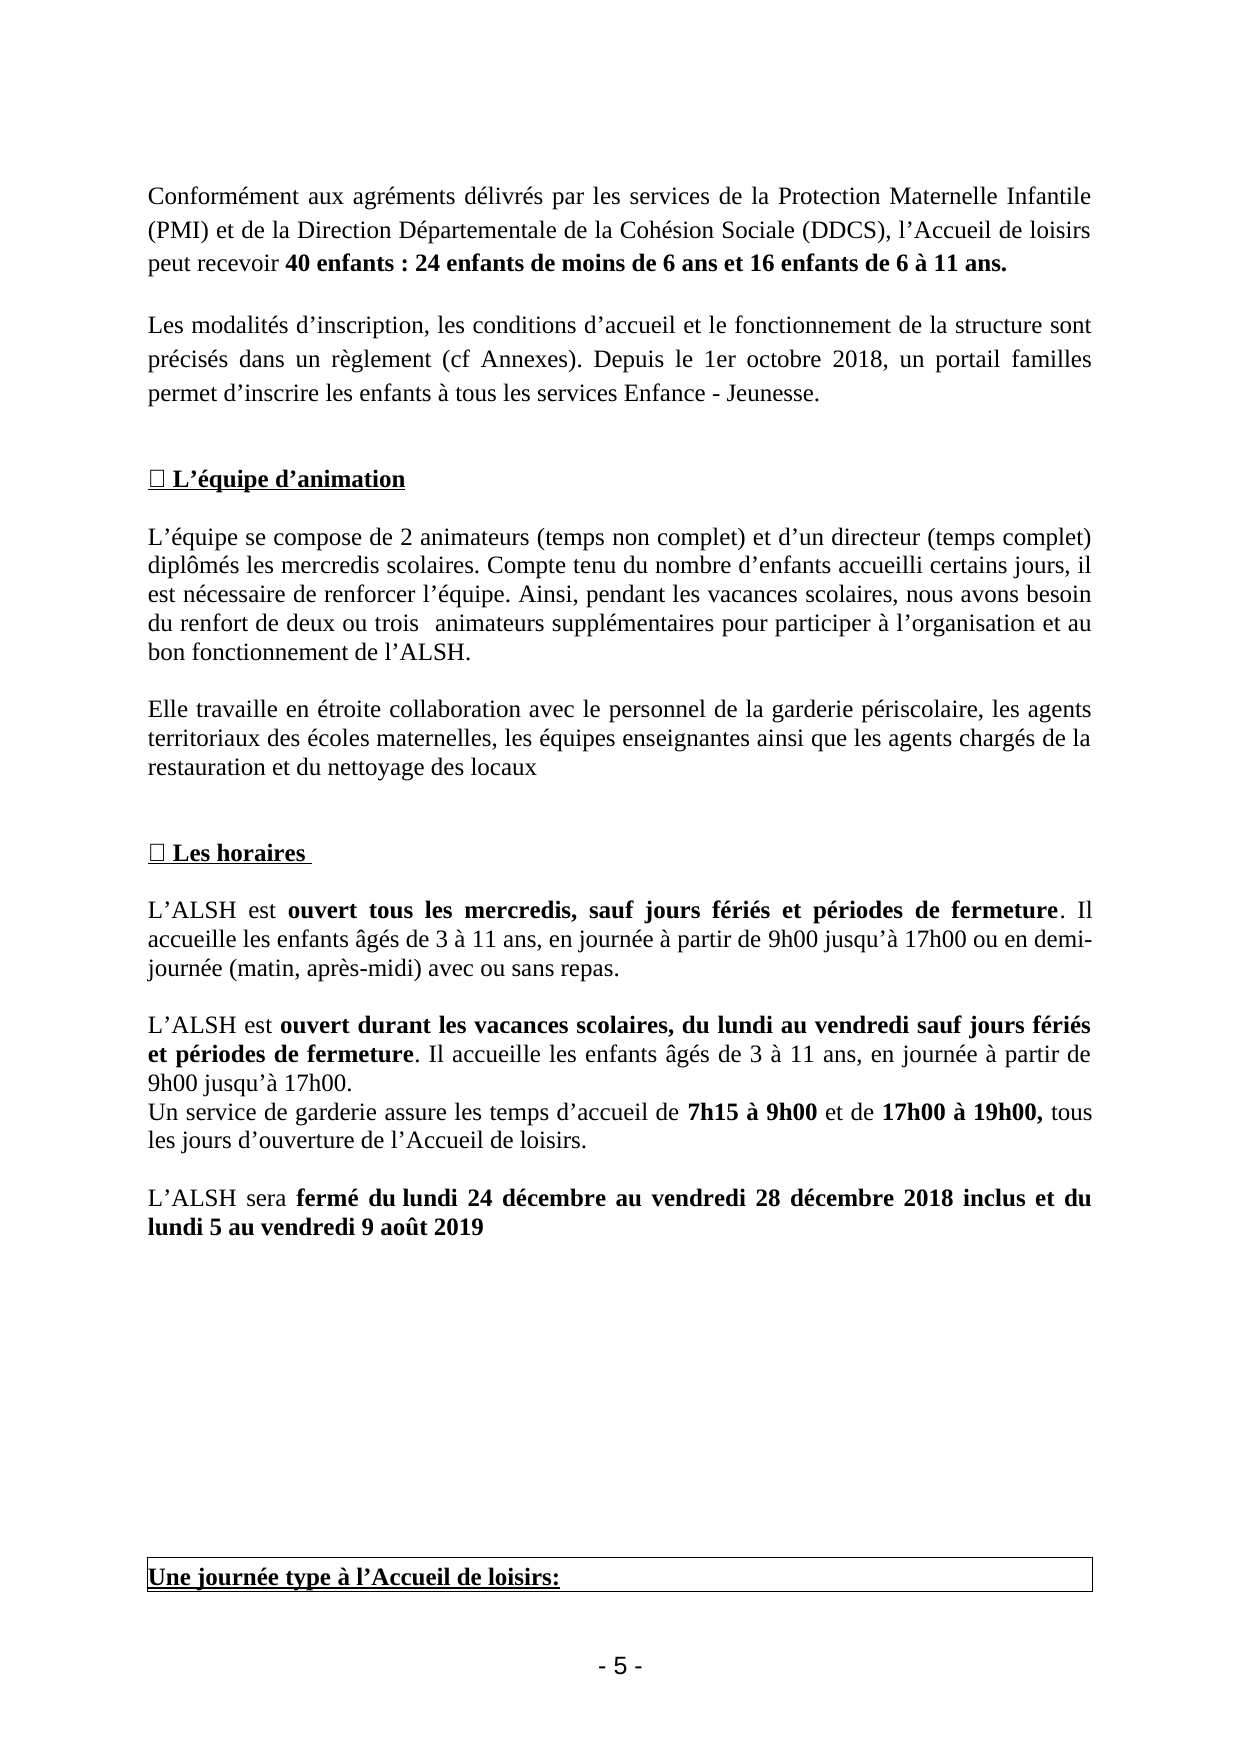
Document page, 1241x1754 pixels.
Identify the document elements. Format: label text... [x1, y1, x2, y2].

text Elle travaille en étroite collaboration avec le personnel de la garderie périscolaire, les agents territoriaux des écoles maternelles, les équipes enseignantes ainsi que les agents chargés de la restauration et du nettoyage des locaux [148, 694, 1092, 780]
text Les horaires [148, 838, 1092, 867]
text Une journée type à l’Accueil de loisirs: [148, 1558, 1092, 1591]
text L’équipe d’animation [148, 464, 1092, 493]
text L’ALSH est ouvert durant les vacances scolaires, du lundi au vendredi sauf jours fériés et périodes de fermeture. Il accueille les enfants âgés de 3 à 11 ans, en journée à partir de 9h00 jusqu’à 17h00. [148, 1010, 1092, 1097]
text L’ALSH est ouvert tous les mercredis, sauf jours fériés et périodes de fermeture. Il accueille les enfants âgés de 3 à 11 ans, en journée à partir de 9h00 jusqu’à 17h00 ou en demi-journée (matin, après-midi) avec ou sans repas. [148, 895, 1092, 982]
text Conformément aux agréments délivrés par les services de la Protection Maternelle Infantile (PMI) et de la Direction Départementale de la Cohésion Sociale (DDCS), l’Accueil de loisirs peut recevoir 40 enfants : 24 enfants de moins de 6 ans et 16 enfants de 6 à 11 ans. [148, 176, 1092, 277]
text L’équipe se compose de 2 animateurs (temps non complet) et d’un directeur (temps complet) diplômés les mercredis scolaires. Compte tenu du nombre d’enfants accueilli certains jours, il est nécessaire de renforcer l’équipe. Ainsi, pendant les vacances scolaires, nous avons besoin du renfort de deux ou trois animateurs supplémentaires pour participer à l’organisation et au bon fonctionnement de l’ALSH. [148, 522, 1092, 665]
text Les modalités d’inscription, les conditions d’accueil et le fonctionnement de la structure sont précisés dans un règlement (cf Annexes). Depuis le 1er octobre 2018, un portail familles permet d’inscrire les enfants à tous les services Enfance - Jeunesse. [148, 306, 1092, 406]
text Un service de garderie assure les temps d’accueil de 7h15 à 9h00 et de 17h00 à 19h00, tous les jours d’ouverture de l’Accueil de loisirs. [148, 1097, 1092, 1154]
text L’ALSH sera fermé du lundi 24 décembre au vendredi 28 décembre 2018 inclus et du lundi 5 au vendredi 9 août 2019 [148, 1183, 1092, 1240]
